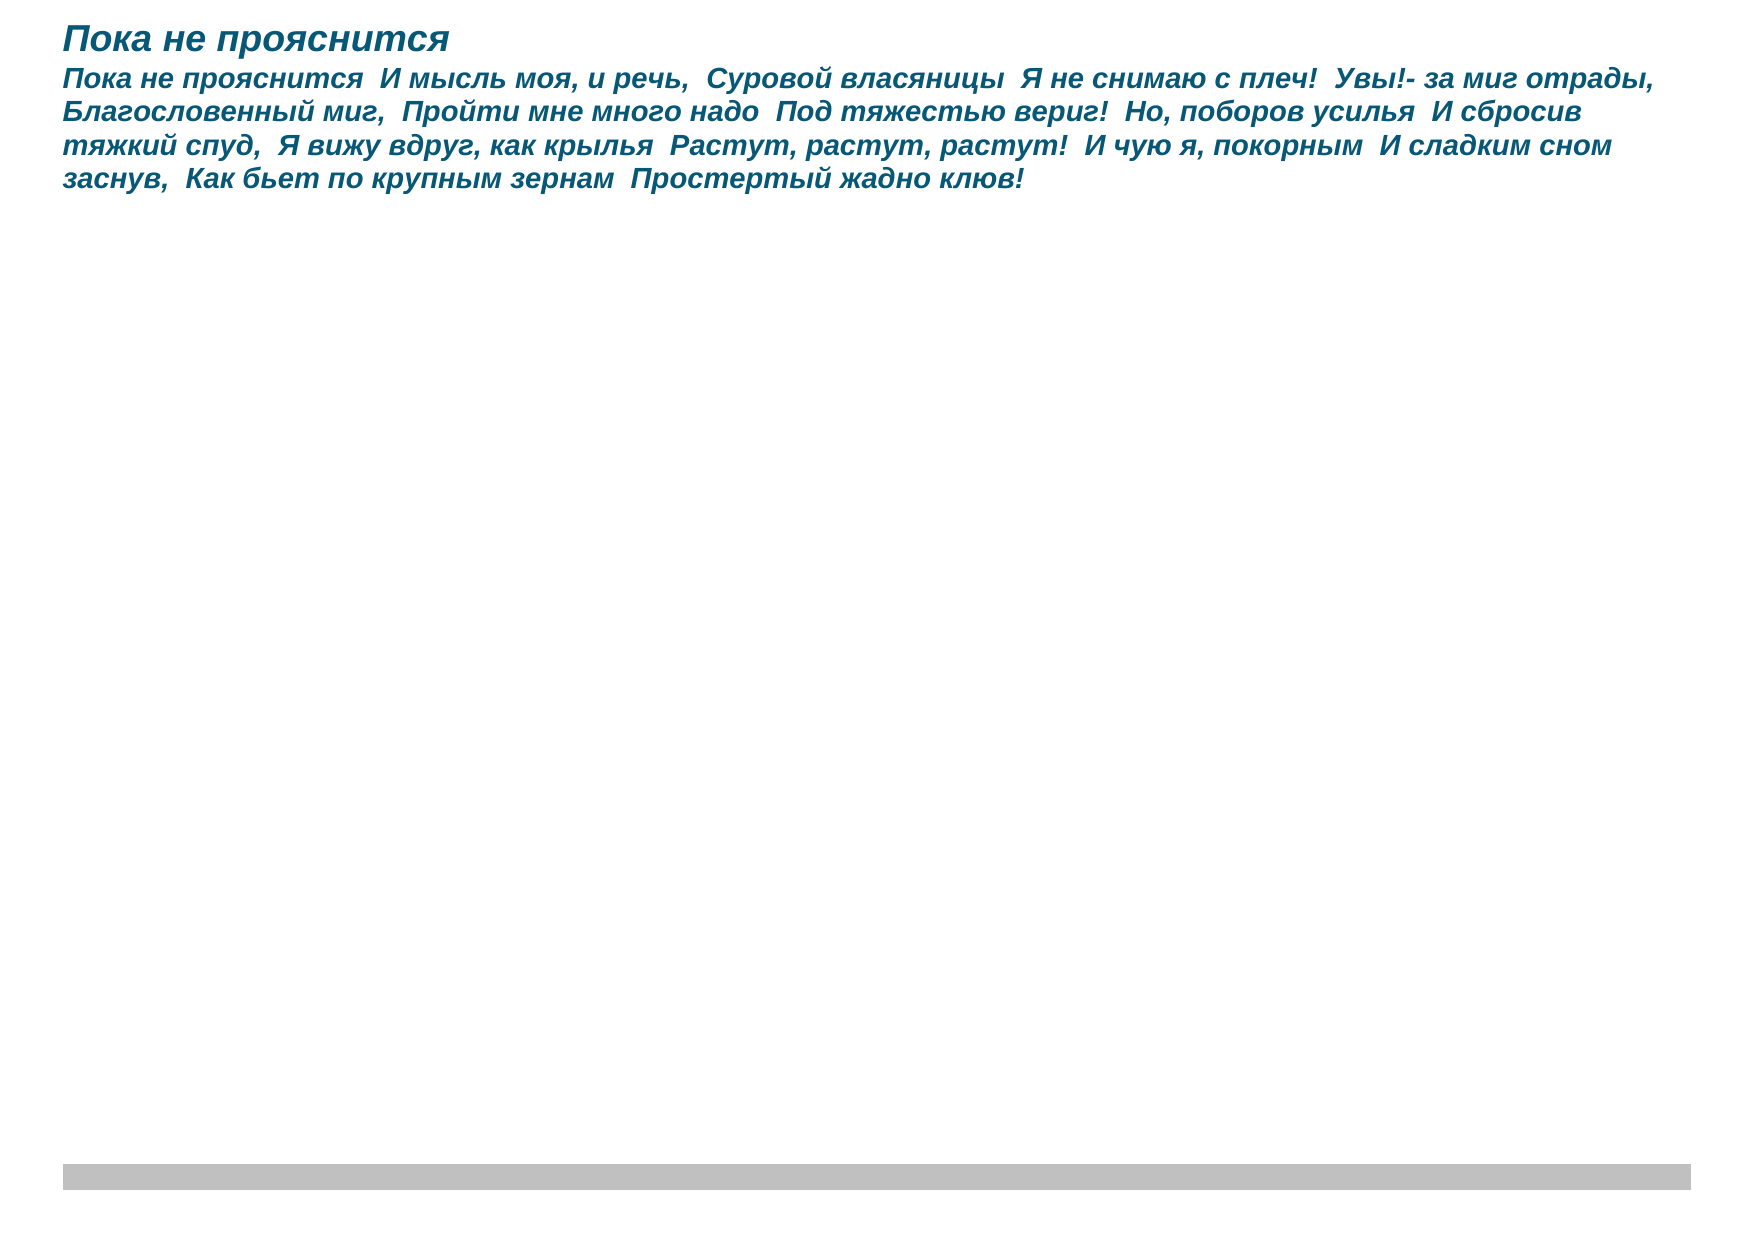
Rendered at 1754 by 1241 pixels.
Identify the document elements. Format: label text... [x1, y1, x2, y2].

text Пока не прояснится [62, 61, 1691, 195]
subtitle Пока не прояснится [62, 17, 1691, 60]
